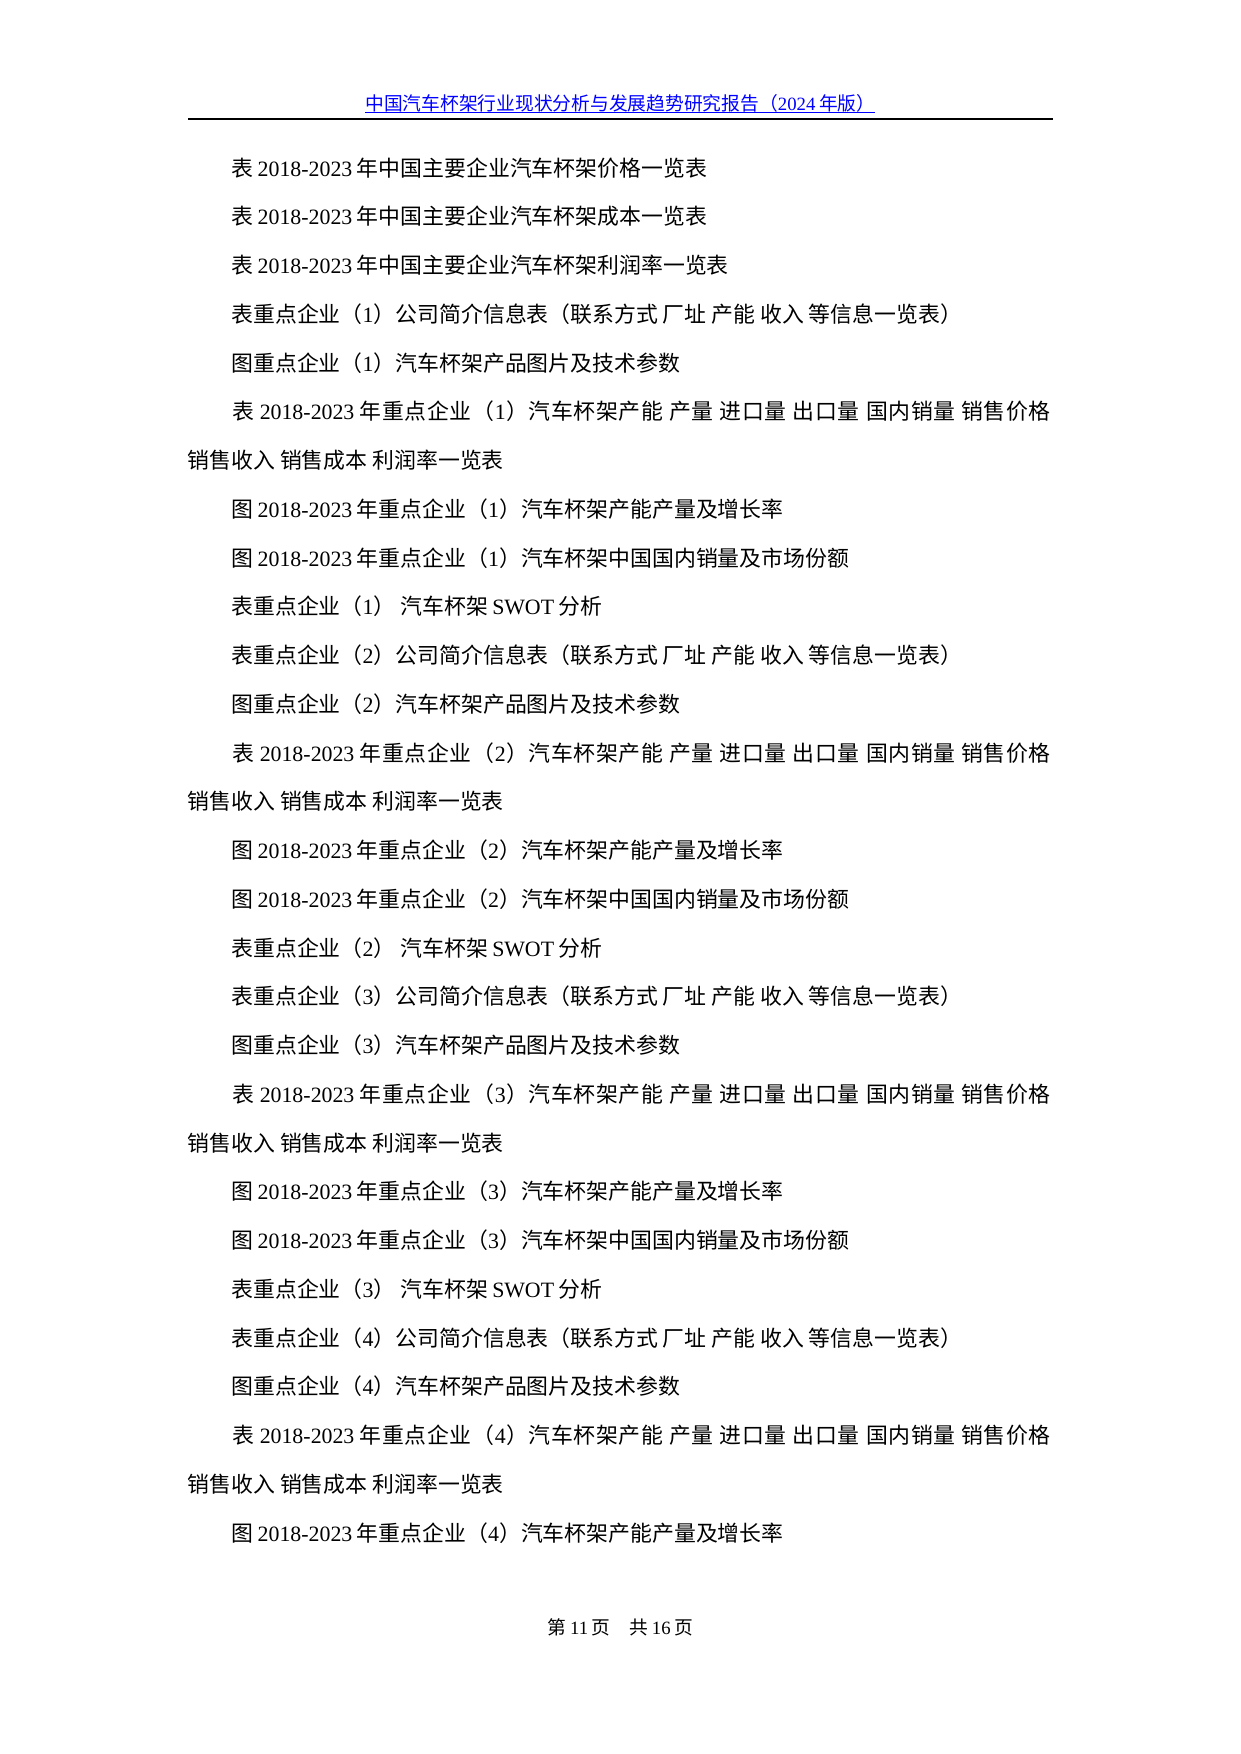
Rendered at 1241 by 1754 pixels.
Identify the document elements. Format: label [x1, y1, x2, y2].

text [187, 150, 1053, 1548]
